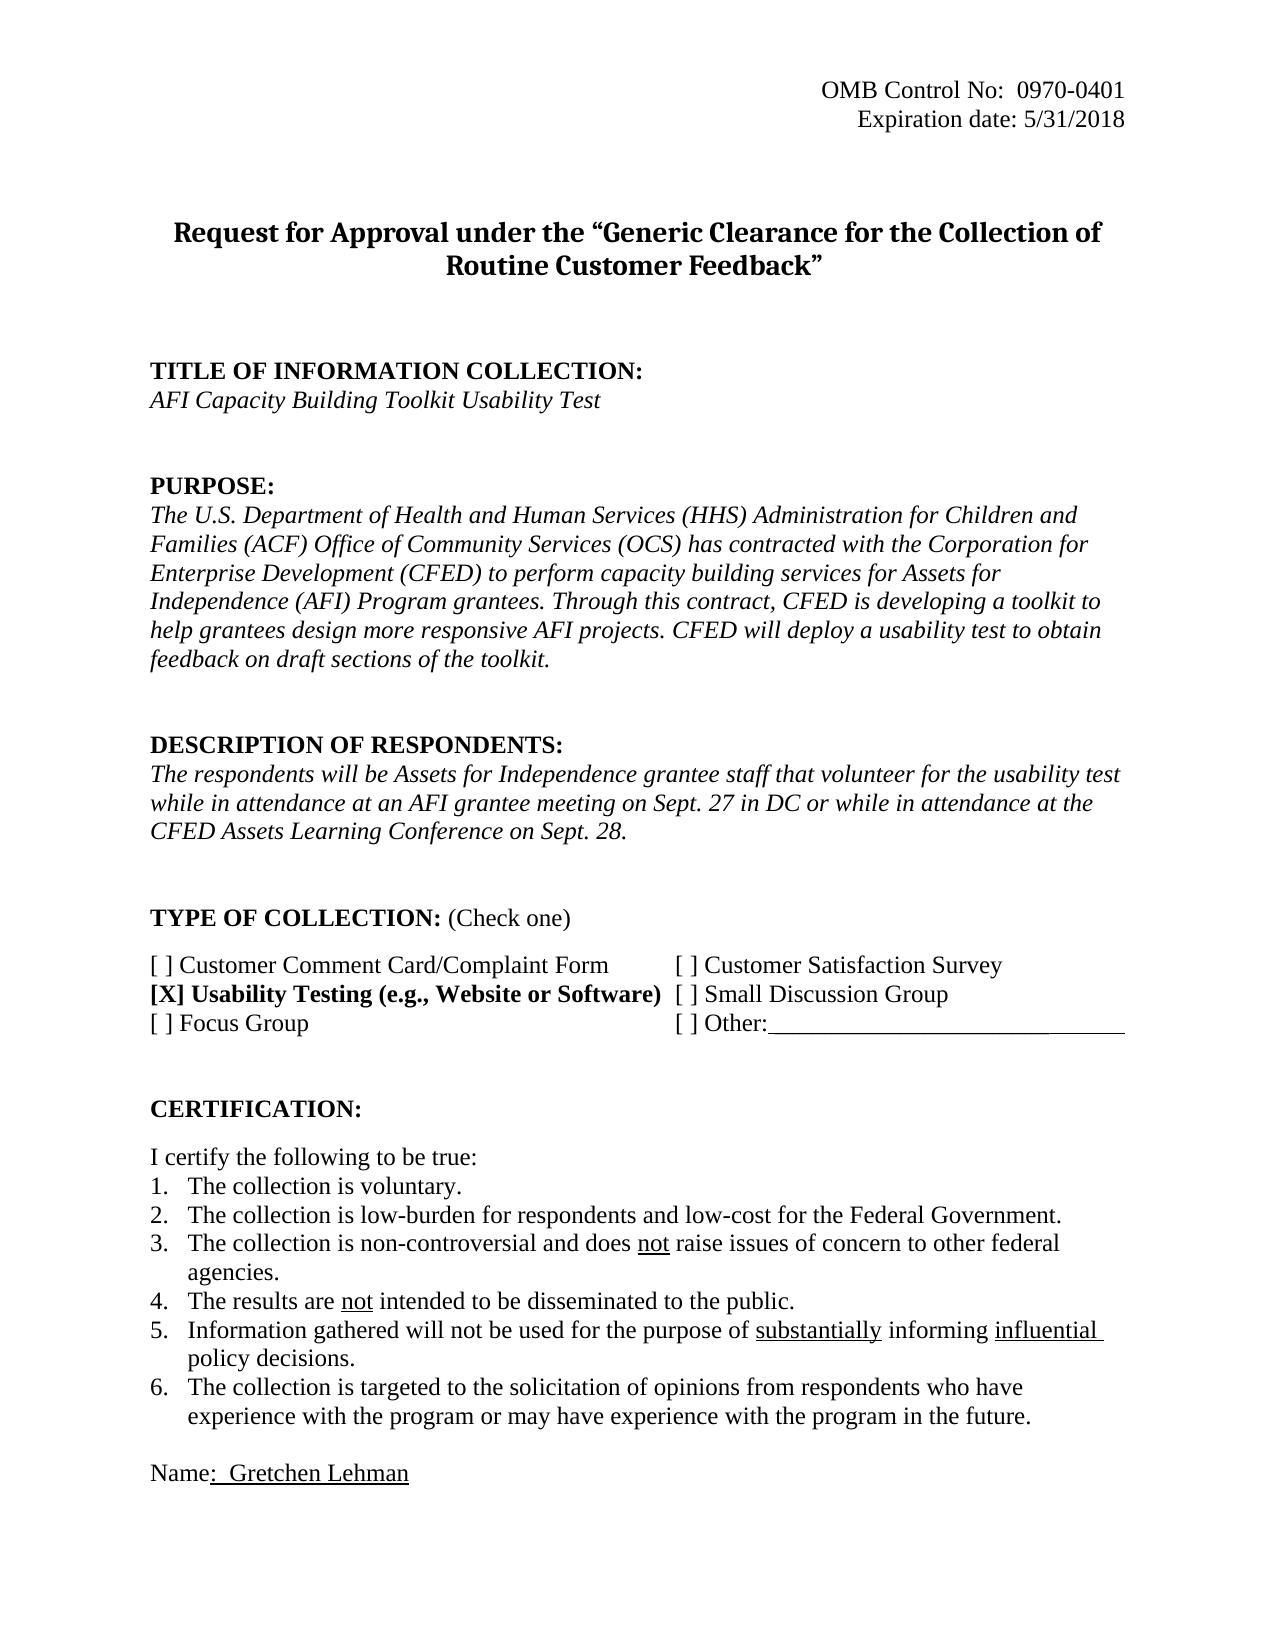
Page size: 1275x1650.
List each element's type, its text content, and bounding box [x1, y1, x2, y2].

text DESCRIPTION OF RESPONDENTS: [150, 730, 1125, 759]
list The collection is low-burden for respondents and low-cost for the Federal Government. [150, 1200, 1125, 1228]
text The respondents will be Assets for Independence grantee staff that volunteer for the usability test while in attendance at an AFI grantee meeting on Sept. 27 in DC or while in attendance at the CFED Assets Learning Conference on Sept. 28. [150, 759, 1125, 845]
text TYPE OF COLLECTION: (Check one) [150, 903, 1125, 931]
list The collection is non-controversial and does not raise issues of concern to other federal agencies. [150, 1228, 1125, 1286]
text TITLE OF INFORMATION COLLECTION: [150, 356, 1125, 385]
text [ ] Customer Comment Card/Complaint Form [ ] Customer Satisfaction Survey [150, 951, 1125, 979]
list Information gathered will not be used for the purpose of substantially informing influential policy decisions. [150, 1315, 1125, 1372]
title Request for Approval under the “Generic Clearance for the Collection of Routine Customer Feedback” [150, 216, 1125, 321]
list The collection is targeted to the solicitation of opinions from respondents who have experience with the program or may have experience with the program in the future. [150, 1372, 1125, 1430]
text I certify the following to be true: [150, 1142, 1125, 1171]
text AFI Capacity Building Toolkit Usability Test [150, 385, 1125, 414]
text CERTIFICATION: [150, 1094, 1125, 1123]
list The collection is voluntary. [150, 1171, 1125, 1200]
text The U.S. Department of Health and Human Services (HHS) Administration for Children and Families (ACF) Office of Community Services (OCS) has contracted with the Corporation for Enterprise Development (CFED) to perform capacity building services for Assets for Independence (AFI) Program grantees. Through this contract, CFED is developing a toolkit to help grantees design more responsive AFI projects. CFED will deploy a usability test to obtain feedback on draft sections of the toolkit. [150, 500, 1125, 673]
text [ ] Focus Group [ ] Other: ______________________ [150, 1008, 1125, 1037]
list The results are not intended to be disseminated to the public. [150, 1286, 1125, 1315]
text Name: Gretchen Lehman [150, 1458, 1125, 1487]
text PURPOSE: [150, 471, 1125, 500]
text [X] Usability Testing (e.g., Website or Software) [ ] Small Discussion Group [150, 979, 1125, 1008]
